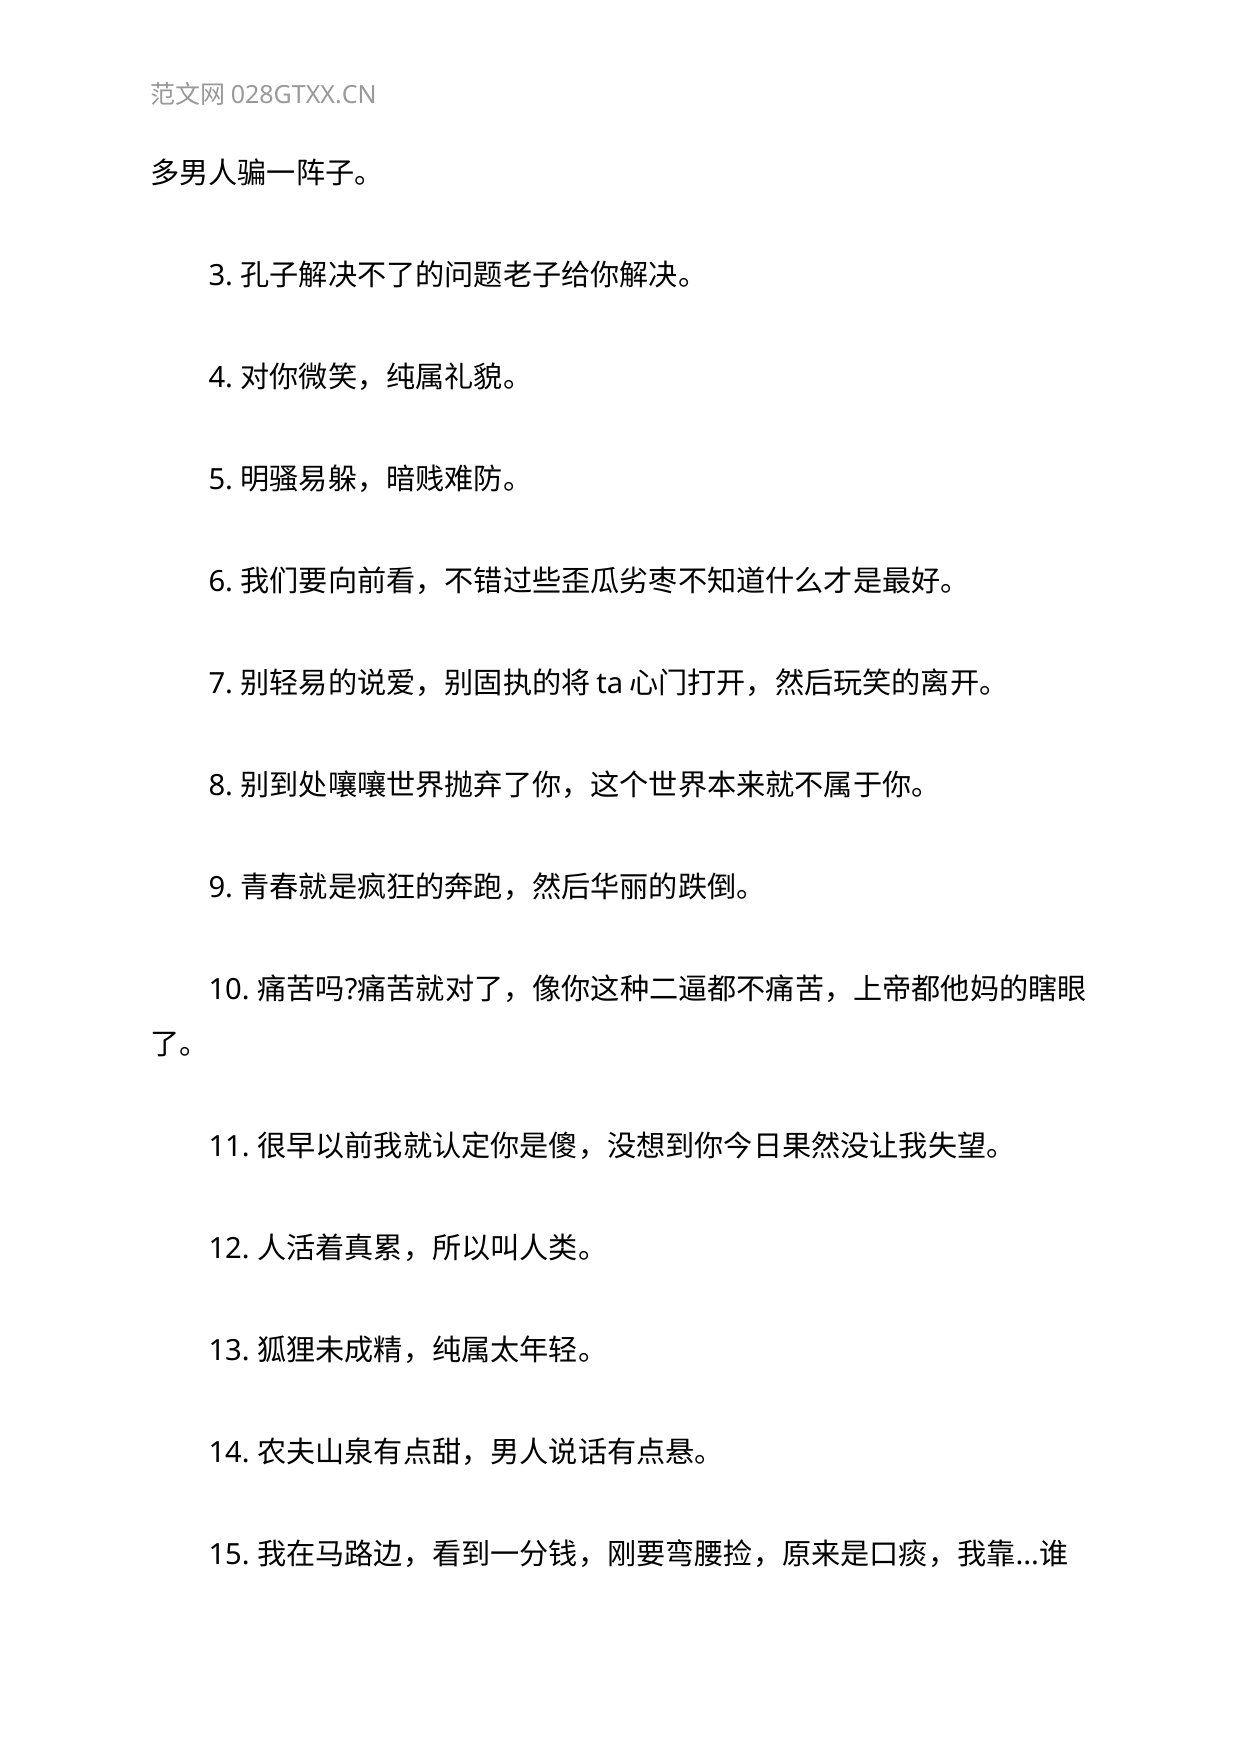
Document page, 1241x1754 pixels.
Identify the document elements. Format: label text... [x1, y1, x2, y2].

text 7. 别轻易的说爱，别固执的将ta心门打开，然后玩笑的离开。 [150, 660, 1090, 702]
text 14. 农夫山泉有点甜，男人说话有点悬。 [150, 1428, 1090, 1471]
text 6. 我们要向前看，不错过些歪瓜劣枣不知道什么才是最好。 [150, 558, 1090, 600]
text 13. 狐狸未成精，纯属太年轻。 [150, 1326, 1090, 1369]
text 12. 人活着真累，所以叫人类。 [150, 1224, 1090, 1267]
text 10. 痛苦吗?痛苦就对了，像你这种二逼都不痛苦，上帝都他妈的瞎眼了。 [150, 966, 1090, 1063]
text 3. 孔子解决不了的问题老子给你解决。 [150, 252, 1090, 294]
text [150, 150, 1090, 192]
text 4. 对你微笑，纯属礼貌。 [150, 354, 1090, 396]
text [150, 1530, 1090, 1573]
text 8. 别到处嚷嚷世界抛弃了你，这个世界本来就不属于你。 [150, 762, 1090, 804]
text 9. 青春就是疯狂的奔跑，然后华丽的跌倒。 [150, 864, 1090, 906]
text 5. 明骚易躲，暗贱难防。 [150, 456, 1090, 498]
text 11. 很早以前我就认定你是傻，没想到你今日果然没让我失望。 [150, 1122, 1090, 1165]
